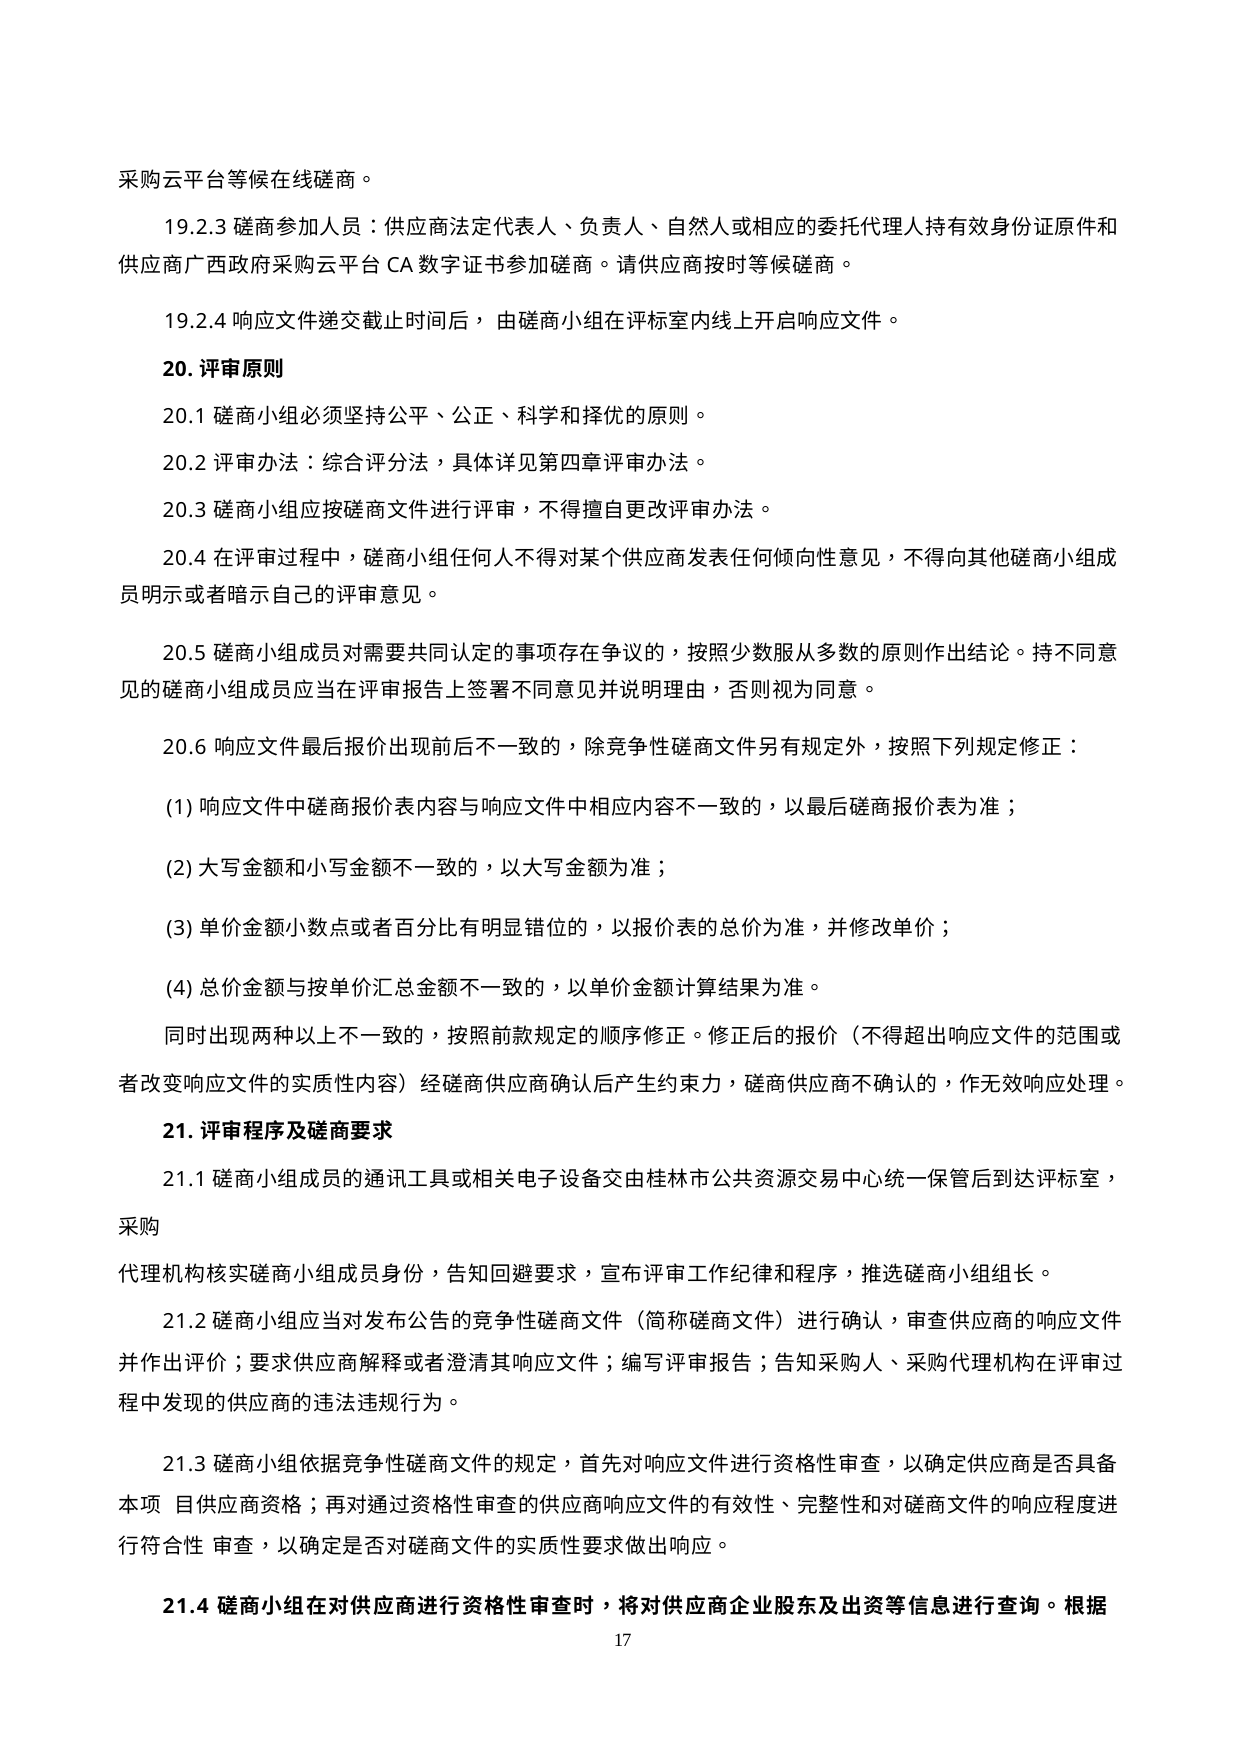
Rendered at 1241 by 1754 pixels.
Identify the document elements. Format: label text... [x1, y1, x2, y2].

text 采购云平台等候在线磋商。 [118, 166, 1131, 192]
text 19.2.3 磋商参加人员：供应商法定代表人、负责人、自然人或相应的委托代理人持有效身份证原件和 供应商广西政府采购云平台CA 数字证书参加磋商。请供应商按时等候磋商。 [118, 212, 1124, 278]
text 同时出现两种以上不一致的，按照前款规定的顺序修正。修正后的报价（不得超出响应文件的范围或 者改变响应文件的实质性内容）经磋商供应商确认后产生约束力，磋商供应商不确认的，作无效响应处理。 [119, 1021, 1131, 1097]
text 21.4 磋商小组在对供应商进行资格性审查时，将对供应商企业股东及出资等信息进行查询。根据 [162, 1592, 1131, 1619]
text (3) 单价金额小数点或者百分比有明显错位的，以报价表的总价为准，并修改单价； [166, 914, 1131, 941]
text 20.5 磋商小组成员对需要共同认定的事项存在争议的，按照少数服从多数的原则作出结论。持不同意 见的磋商小组成员应当在评审报告上签署不同意见并说明理由，否则视为同意。 [119, 638, 1124, 704]
text 20.4 在评审过程中，磋商小组任何人不得对某个供应商发表任何倾向性意见，不得向其他磋商小组成 员明示或者暗示自己的评审意见。 [119, 543, 1124, 609]
text 20.3 磋商小组应按磋商文件进行评审，不得擅自更改评审办法。 [162, 496, 1131, 522]
text 20.1 磋商小组必须坚持公平、公正、科学和择优的原则。 [162, 401, 1131, 428]
text 代理机构核实磋商小组成员身份，告知回避要求，宣布评审工作纪律和程序，推选磋商小组组长。 [118, 1260, 1131, 1287]
text 21. 评审程序及磋商要求 [162, 1117, 1131, 1144]
text 21.1 磋商小组成员的通讯工具或相关电子设备交由桂林市公共资源交易中心统一保管后到达评标室， 采购 [118, 1164, 1124, 1240]
text 19.2.4 响应文件递交截止时间后， 由磋商小组在评标室内线上开启响应文件。 [164, 307, 1131, 334]
text 20. 评审原则 [162, 354, 1131, 381]
text (4) 总价金额与按单价汇总金额不一致的，以单价金额计算结果为准。 [166, 974, 1131, 1001]
text 21.3 磋商小组依据竞争性磋商文件的规定，首先对响应文件进行资格性审查，以确定供应商是否具备 本项 目供应商资格；再对通过资格性审查的供应商响应文件的有效性、完整性和对磋商文件的响应程度进 行符合性 审查，以确定是否对磋商文件的实质性要求做出响应。 [118, 1449, 1124, 1560]
text (1) 响应文件中磋商报价表内容与响应文件中相应内容不一致的，以最后磋商报价表为准； [166, 793, 1131, 820]
text 21.2 磋商小组应当对发布公告的竞争性磋商文件（简称磋商文件）进行确认，审查供应商的响应文件 并作出评价；要求供应商解释或者澄清其响应文件；编写评审报告；告知采购人、采购代理机构在评审过 程中发现的供应商的违法违规行为。 [118, 1307, 1124, 1417]
text (2) 大写金额和小写金额不一致的，以大写金额为准； [166, 853, 1131, 880]
text 20.2 评审办法：综合评分法，具体详见第四章评审办法。 [162, 448, 1131, 475]
text 20.6 响应文件最后报价出现前后不一致的，除竞争性磋商文件另有规定外，按照下列规定修正： [162, 733, 1131, 759]
